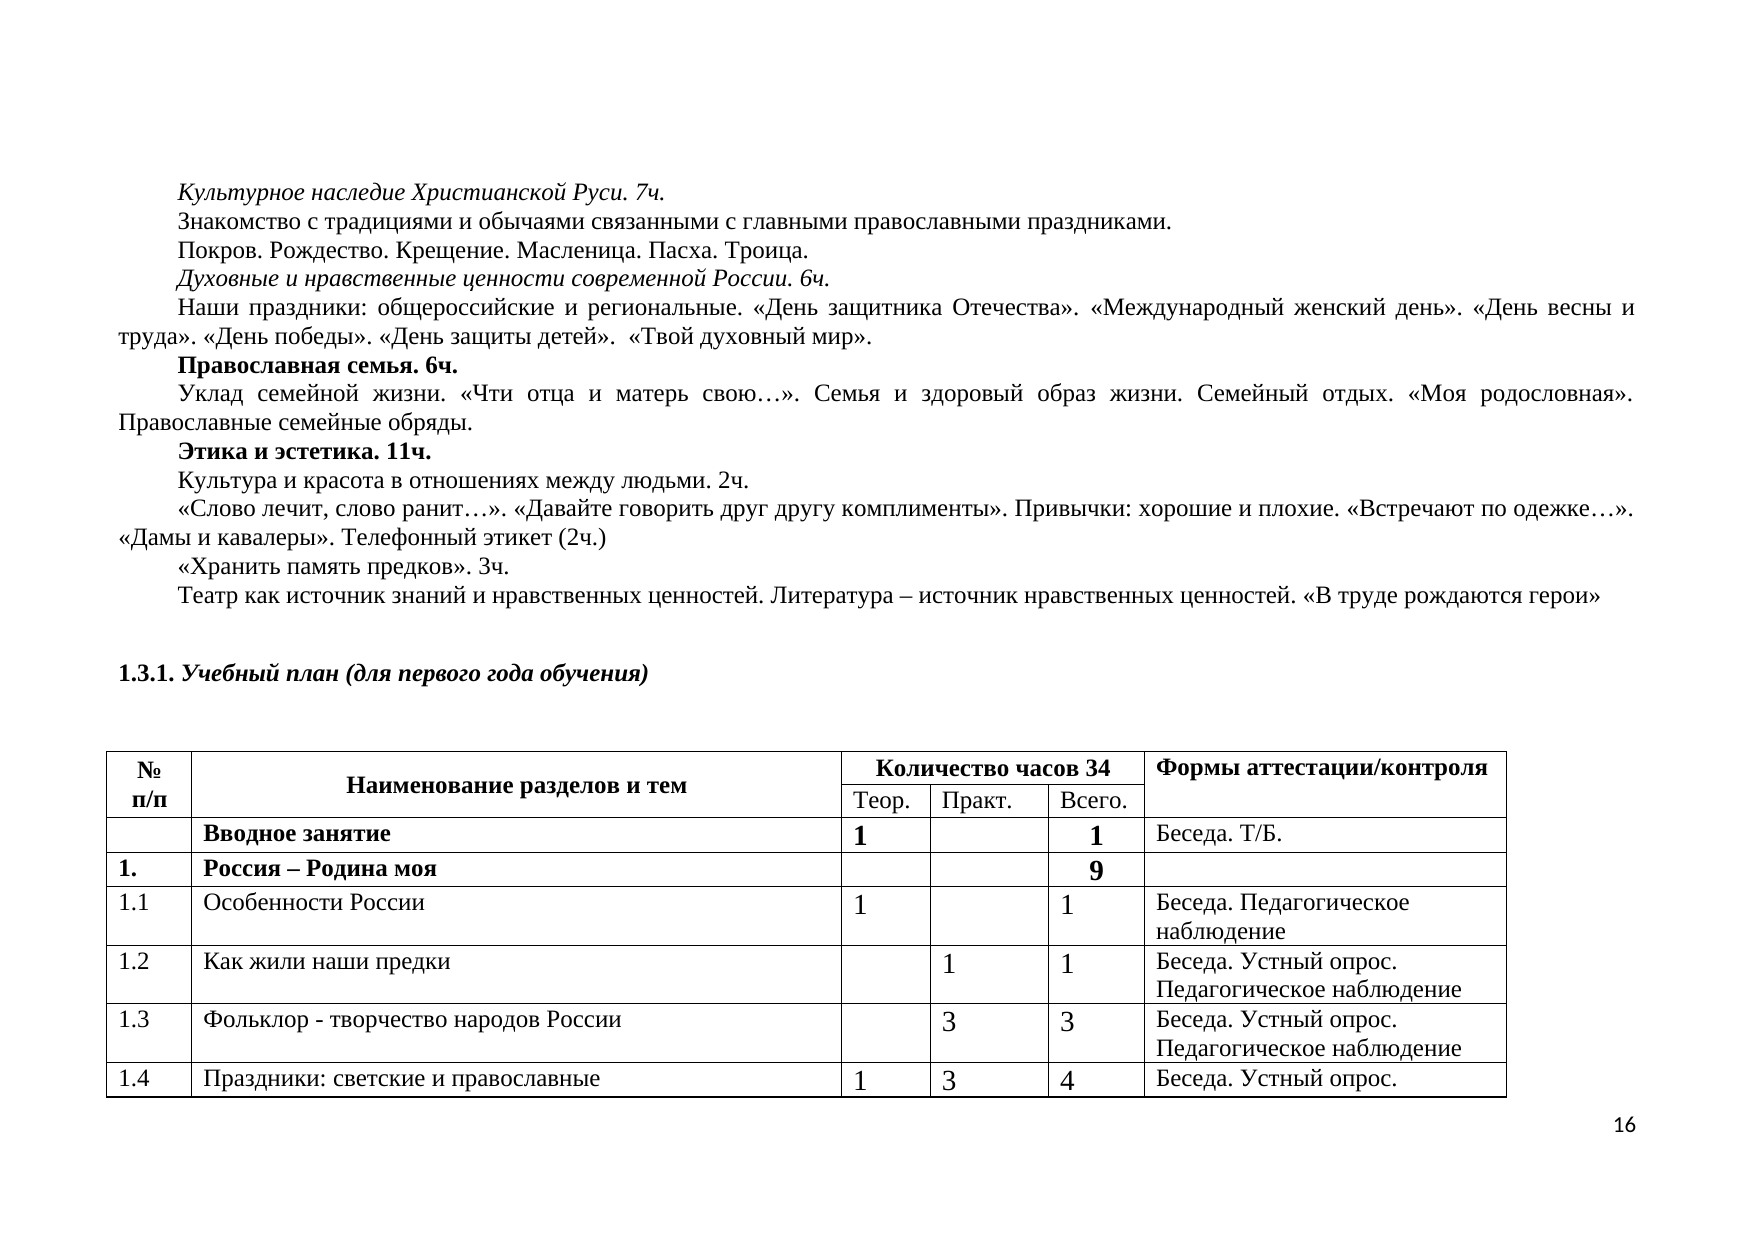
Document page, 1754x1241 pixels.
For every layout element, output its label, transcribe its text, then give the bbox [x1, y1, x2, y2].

table_cell Вводное занятие [192, 818, 841, 852]
text Знакомство с традициями и обычаями связанными с главными православными праздниками. [118, 206, 1636, 235]
table_cell Практ. [931, 785, 1048, 817]
table_cell 1.2 [107, 946, 191, 1003]
table_cell Беседа. Устный опрос. Педагогическое наблюдение [1145, 946, 1506, 1003]
table_cell [107, 818, 191, 852]
text «Слово лечит, слово ранит…». «Давайте говорить друг другу комплименты». Привычки: хорошие и плохие. «Встречают по одежке…». «Дамы и кавалеры». Телефонный этикет (2ч.) [118, 493, 1636, 551]
table_cell 1 [1049, 887, 1144, 945]
text Православная семья. 6ч. [118, 350, 1636, 378]
table_cell 3 [931, 1004, 1048, 1062]
table_cell 4 [1049, 1063, 1144, 1096]
table_cell 9 [1049, 853, 1144, 886]
table_header Наименование разделов и тем [192, 752, 841, 817]
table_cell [1145, 1063, 1506, 1096]
text Наши праздники: общероссийские и региональные. «День защитника Отечества». «Международный женский день». «День весны и труда». «День победы». «День защиты детей». «Твой духовный мир». [118, 292, 1636, 350]
table_cell 1 [1049, 946, 1144, 1003]
table_header Количество часов 34 [842, 752, 1144, 784]
text Культура и красота в отношениях между людьми. 2ч. [118, 465, 1636, 493]
table_cell 1 [931, 946, 1048, 1003]
table_cell Фольклор - творчество народов России [192, 1004, 841, 1062]
table_cell 1.1 [107, 887, 191, 945]
table_cell [1145, 853, 1506, 886]
table_cell 3 [1049, 1004, 1144, 1062]
text Культурное наследие Христианской Руси. 7ч. [118, 177, 1636, 206]
text Духовные и нравственные ценности современной России. 6ч. [118, 263, 1636, 292]
text 1.3.1. Учебный план (для первого года обучения) [118, 658, 1636, 687]
table_header № п/п [107, 752, 191, 817]
table_cell Как жили наши предки [192, 946, 841, 1003]
text Уклад семейной жизни. «Чти отца и матерь свою…». Семья и здоровый образ жизни. Семейный отдых. «Моя родословная». Православные семейные обряды. [118, 378, 1636, 436]
table_cell Россия – Родина моя [192, 853, 841, 886]
table_cell [931, 853, 1048, 886]
text Театр как источник знаний и нравственных ценностей. Литература – источник нравственных ценностей. «В труде рождаются герои» [118, 580, 1636, 608]
table_cell 3 [931, 1063, 1048, 1096]
text «Хранить память предков». 3ч. [118, 551, 1636, 580]
table_cell [842, 1004, 930, 1062]
table_cell 1 [842, 887, 930, 945]
table_cell Беседа. Т/Б. [1145, 818, 1506, 852]
table_cell 1 [842, 818, 930, 852]
table_cell 1 [1049, 818, 1144, 852]
table_cell [842, 946, 930, 1003]
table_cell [1145, 1004, 1506, 1062]
table_cell 1. [107, 853, 191, 886]
table_cell Особенности России [192, 887, 841, 945]
table_cell 1.4 [107, 1063, 191, 1096]
table_cell [842, 853, 930, 886]
text Покров. Рождество. Крещение. Масленица. Пасха. Троица. [118, 235, 1636, 263]
table_header Формы аттестации/контроля [1145, 752, 1506, 817]
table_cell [192, 1063, 841, 1096]
table_cell 1.3 [107, 1004, 191, 1062]
text Этика и эстетика. 11ч. [118, 436, 1636, 465]
table_cell [931, 887, 1048, 945]
table_cell 1 [842, 1063, 930, 1096]
table_cell [931, 818, 1048, 852]
table_cell Теор. [842, 785, 930, 817]
table_cell Всего. [1049, 785, 1144, 817]
table_cell Беседа. Педагогическое наблюдение [1145, 887, 1506, 945]
